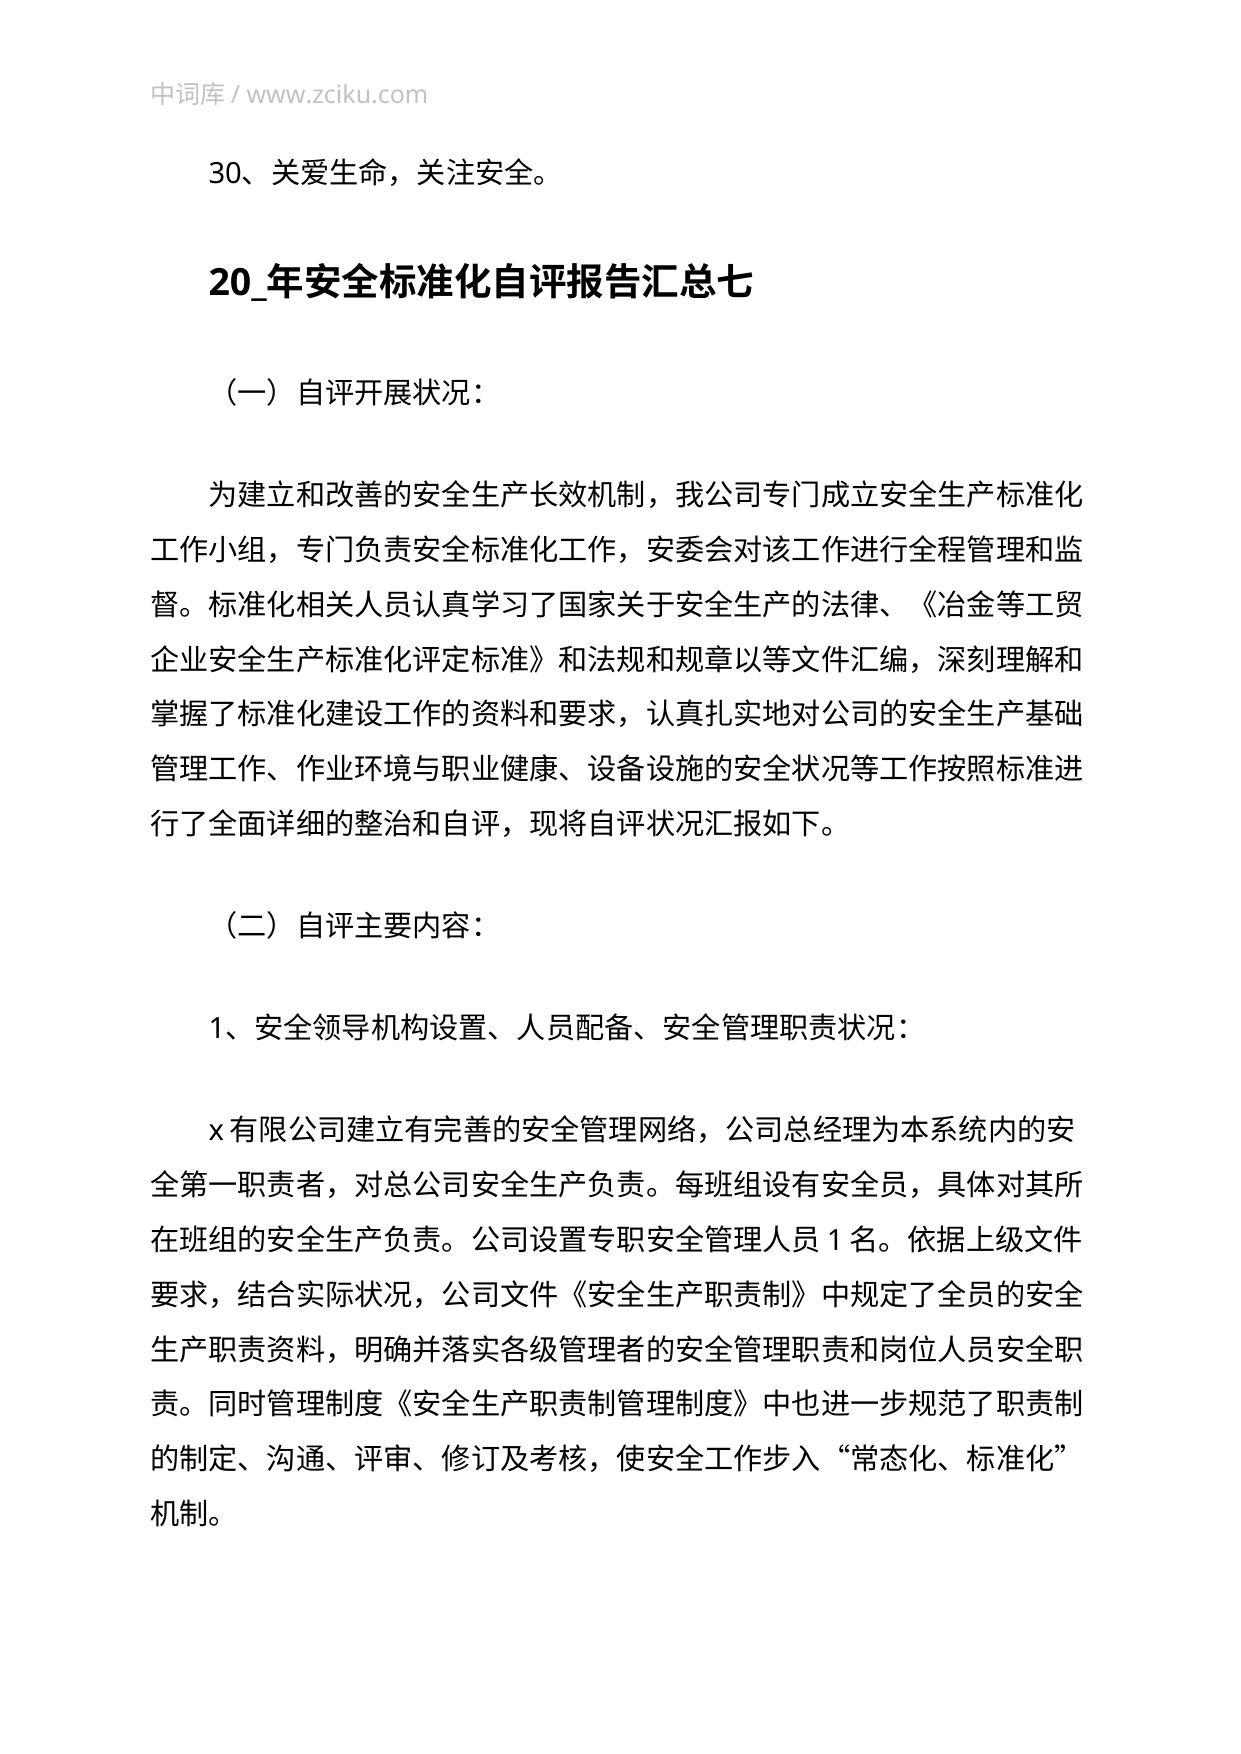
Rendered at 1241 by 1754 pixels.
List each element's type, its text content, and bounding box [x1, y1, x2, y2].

text 20_年安全标准化自评报告汇总七 [150, 252, 1090, 306]
text （二）自评主要内容： [150, 902, 1090, 945]
text x有限公司建立有完善的安全管理网络，公司总经理为本系统内的安全第一职责者，对总公司安全生产负责。每班组设有安全员，具体对其所在班组的安全生产负责。公司设置专职安全管理人员1名。依据上级文件要求，结合实际状况，公司文件《安全生产职责制》中规定了全员的安全生产职责资料，明确并落实各级管理者的安全管理职责和岗位人员安全职责。同时管理制度《安全生产职责制管理制度》中也进一步规范了职责制的制定、沟通、评审、修订及考核，使安全工作步入“常态化、标准化”机制。 [150, 1106, 1090, 1533]
text 1、安全领导机构设置、人员配备、安全管理职责状况： [150, 1004, 1090, 1047]
text （一）自评开展状况： [150, 369, 1090, 412]
text 为建立和改善的安全生产长效机制，我公司专门成立安全生产标准化工作小组，专门负责安全标准化工作，安委会对该工作进行全程管理和监督。标准化相关人员认真学习了国家关于安全生产的法律、《冶金等工贸企业安全生产标准化评定标准》和法规和规章以等文件汇编，深刻理解和掌握了标准化建设工作的资料和要求，认真扎实地对公司的安全生产基础管理工作、作业环境与职业健康、设备设施的安全状况等工作按照标准进行了全面详细的整治和自评，现将自评状况汇报如下。 [150, 471, 1090, 843]
text 30、关爱生命，关注安全。 [150, 150, 1090, 192]
